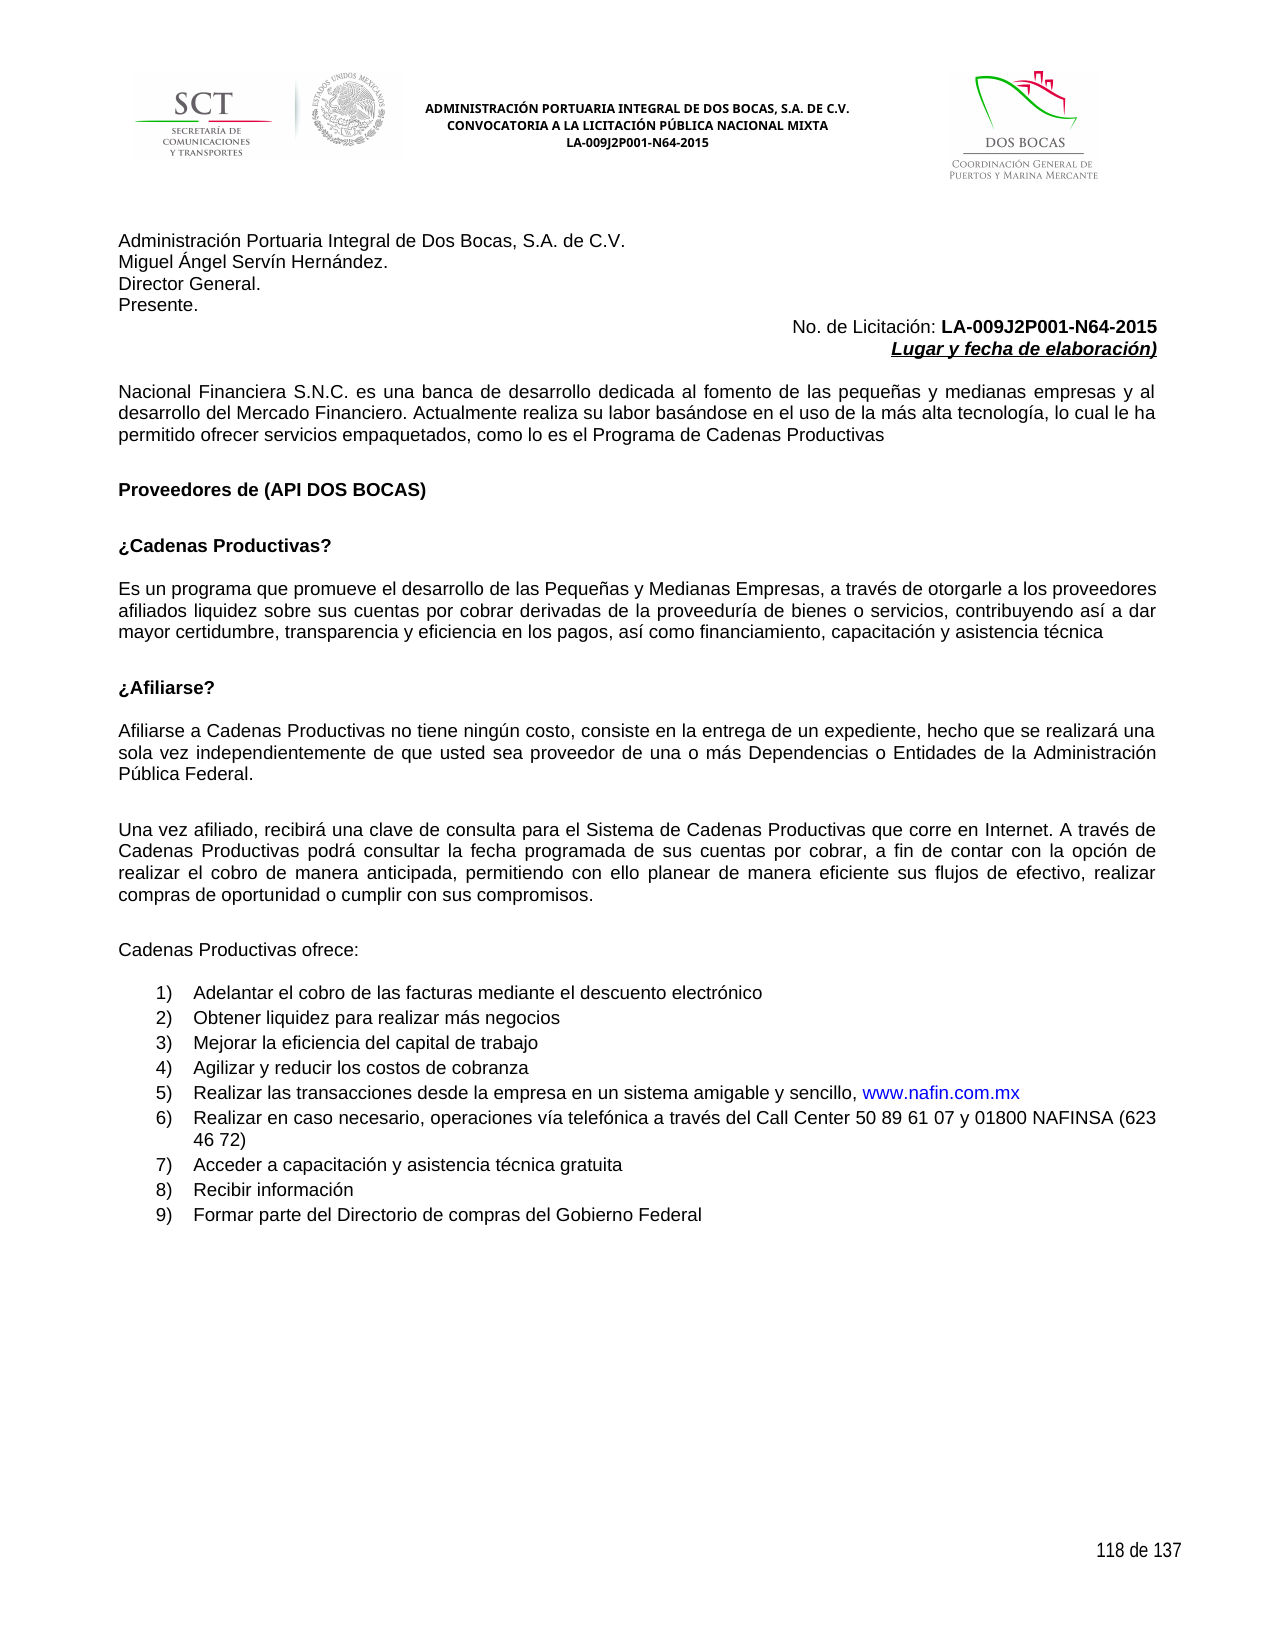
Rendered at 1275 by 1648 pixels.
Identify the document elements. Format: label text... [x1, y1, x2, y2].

text Miguel Ángel Servín Hernández. [118, 251, 1157, 273]
text Una vez afiliado, recibirá una clave de consulta para el Sistema de Cadenas Productivas que corre en Internet. A través de Cadenas Productivas podrá consultar la fecha programada de sus cuentas por cobrar, a fin de contar con la opción de realizar el cobro de manera anticipada, permitiendo con ello planear de manera eficiente sus flujos de efectivo, realizar compras de oportunidad o cumplir con sus compromisos. [118, 819, 1157, 905]
list Obtener liquidez para realizar más negocios [156, 1007, 1157, 1029]
list Realizar en caso necesario, operaciones vía telefónica a través del Call Center 50 89 61 07 y 01800 NAFINSA (623 46 72) [156, 1107, 1157, 1150]
text ¿Afiliarse? [118, 677, 1157, 698]
text Director General. [118, 273, 1157, 294]
text Es un programa que promueve el desarrollo de las Pequeñas y Medianas Empresas, a través de otorgarle a los proveedores afiliados liquidez sobre sus cuentas por cobrar derivadas de la proveeduría de bienes o servicios, contribuyendo así a dar mayor certidumbre, transparencia y eficiencia en los pagos, así como financiamiento, capacitación y asistencia técnica [118, 578, 1157, 643]
list Formar parte del Directorio de compras del Gobierno Federal [156, 1204, 1157, 1225]
list Adelantar el cobro de las facturas mediante el descuento electrónico [156, 982, 1157, 1004]
list Agilizar y reducir los costos de cobranza [156, 1057, 1157, 1079]
text Administración Portuaria Integral de Dos Bocas, S.A. de C.V. [118, 229, 1157, 251]
list Mejorar la eficiencia del capital de trabajo [156, 1032, 1157, 1054]
text Cadenas Productivas ofrece: [118, 939, 1157, 961]
picture [131, 71, 405, 159]
text No. de Licitación: LA-009J2P001-N64-2015 [118, 316, 1157, 337]
text Presente. [118, 294, 1157, 316]
text Lugar y fecha de elaboración) [118, 337, 1157, 359]
list Acceder a capacitación y asistencia técnica gratuita [156, 1154, 1157, 1175]
picture [950, 71, 1098, 181]
list Recibir información [156, 1179, 1157, 1200]
text ¿Cadenas Productivas? [118, 535, 1157, 556]
text Proveedores de (API DOS BOCAS) [118, 479, 1157, 501]
list Realizar las transacciones desde la empresa en un sistema amigable y sencillo, www.nafin.com.mx [156, 1082, 1157, 1104]
text Afiliarse a Cadenas Productivas no tiene ningún costo, consiste en la entrega de un expediente, hecho que se realizará una sola vez independientemente de que usted sea proveedor de una o más Dependencias o Entidades de la Administración Pública Federal. [118, 720, 1157, 784]
text Nacional Financiera S.N.C. es una banca de desarrollo dedicada al fomento de las pequeñas y medianas empresas y al desarrollo del Mercado Financiero. Actualmente realiza su labor basándose en el uso de la más alta tecnología, lo cual le ha permitido ofrecer servicios empaquetados, como lo es el Programa de Cadenas Productivas [118, 381, 1157, 445]
